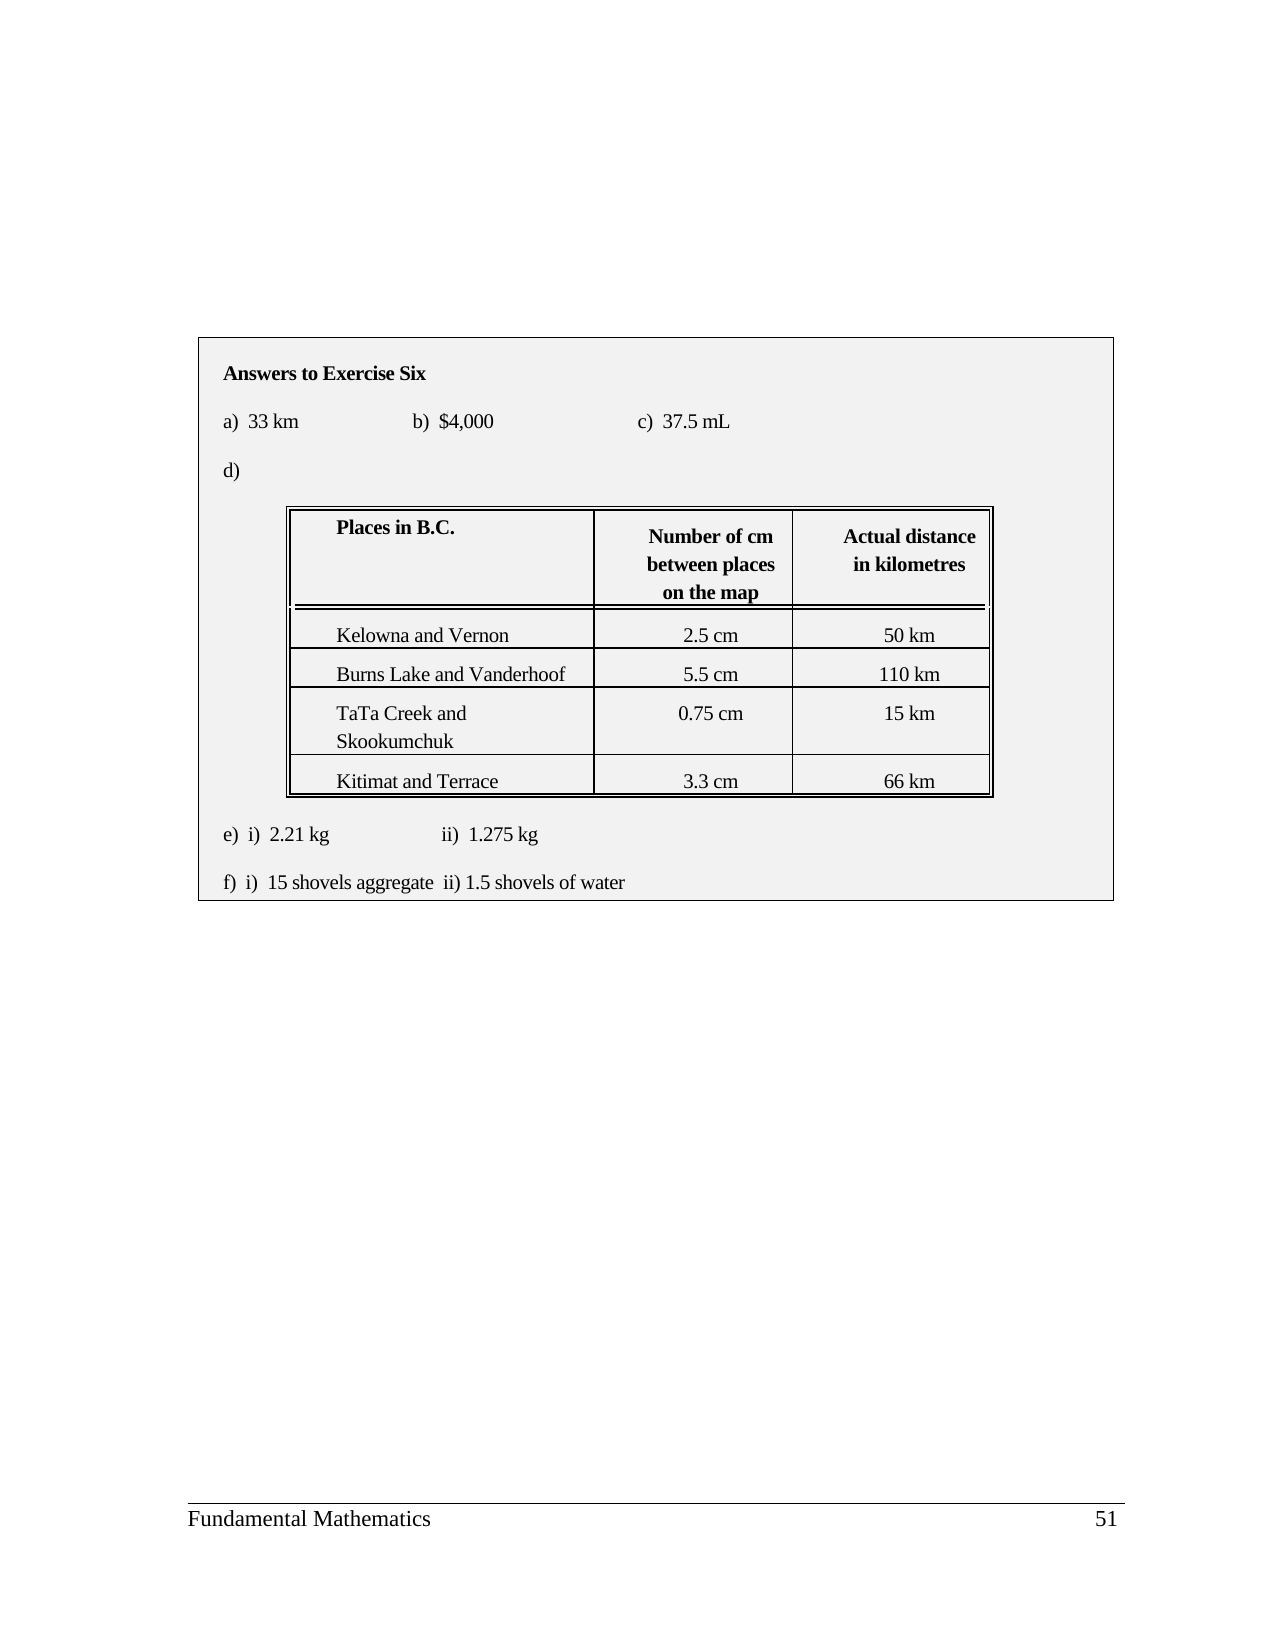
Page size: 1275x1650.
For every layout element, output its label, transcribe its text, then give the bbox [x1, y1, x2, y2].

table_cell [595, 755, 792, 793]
text a) 33 km b) $4,000 c) 37.5 mL [223, 409, 1125, 433]
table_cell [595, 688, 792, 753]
text f) i) 15 shovels aggregate ii) 1.5 shovels of water [223, 870, 1125, 894]
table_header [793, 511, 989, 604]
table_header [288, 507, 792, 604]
text e) i) 2.21 kg ii) 1.275 kg [223, 822, 1125, 846]
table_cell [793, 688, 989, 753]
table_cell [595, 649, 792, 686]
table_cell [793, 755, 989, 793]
text d) [223, 457, 1125, 482]
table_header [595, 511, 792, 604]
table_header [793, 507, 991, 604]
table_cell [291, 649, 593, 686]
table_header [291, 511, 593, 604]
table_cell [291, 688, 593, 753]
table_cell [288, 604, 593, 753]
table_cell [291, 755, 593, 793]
text Answers to Exercise Six [223, 361, 1125, 385]
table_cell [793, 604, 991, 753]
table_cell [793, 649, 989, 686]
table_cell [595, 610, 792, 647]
